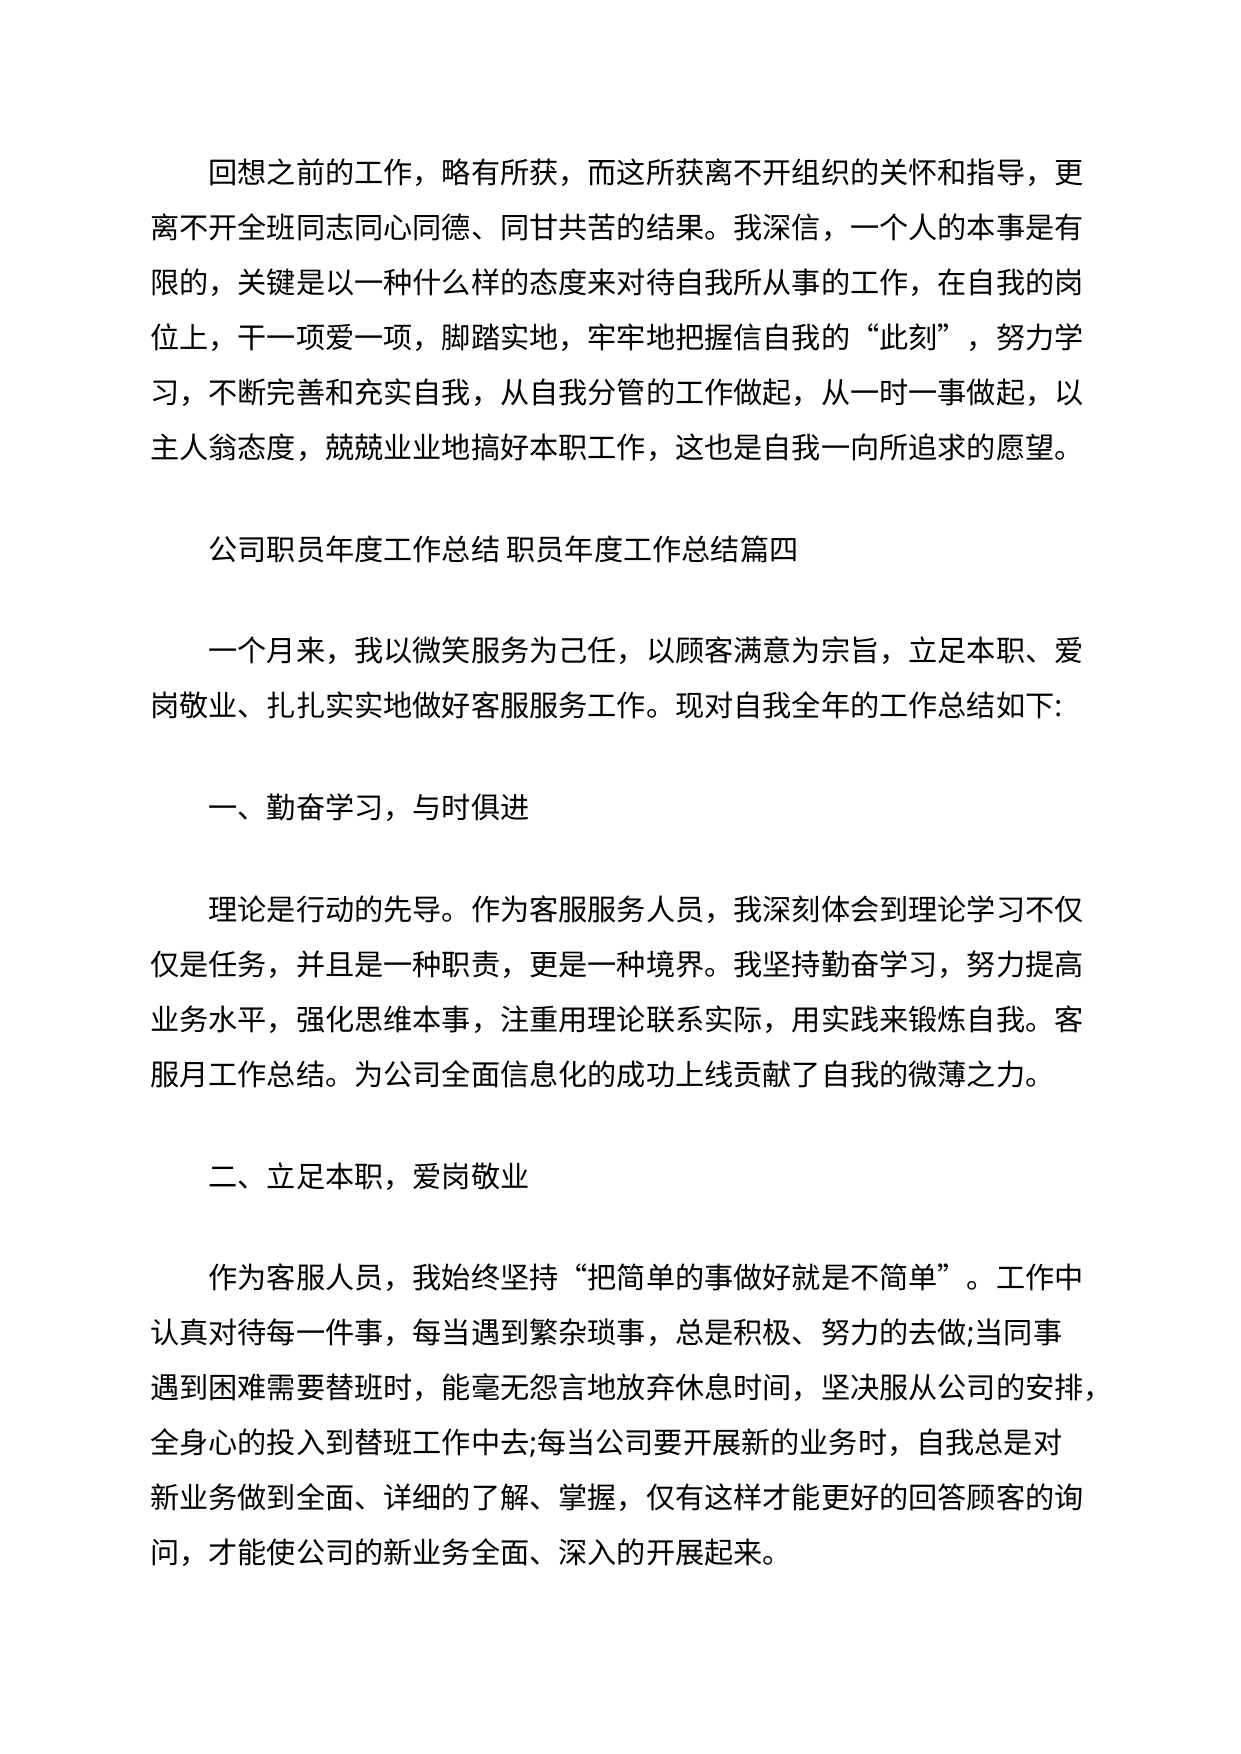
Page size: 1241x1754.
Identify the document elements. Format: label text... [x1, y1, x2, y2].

text 一、勤奋学习，与时俱进 [150, 785, 1090, 827]
text 作为客服人员，我始终坚持“把简单的事做好就是不简单”。工作中认真对待每一件事，每当遇到繁杂琐事，总是积极、努力的去做;当同事遇到困难需要替班时，能毫无怨言地放弃休息时间，坚决服从公司的安排，全身心的投入到替班工作中去;每当公司要开展新的业务时，自我总是对新业务做到全面、详细的了解、掌握，仅有这样才能更好的回答顾客的询问，才能使公司的新业务全面、深入的开展起来。 [150, 1255, 1090, 1572]
text 二、立足本职，爱岗敬业 [150, 1153, 1090, 1195]
text 一个月来，我以微笑服务为己任，以顾客满意为宗旨，立足本职、爱岗敬业、扎扎实实地做好客服服务工作。现对自我全年的工作总结如下: [150, 628, 1090, 725]
text 公司职员年度工作总结 职员年度工作总结篇四 [150, 526, 1090, 568]
text 回想之前的工作，略有所获，而这所获离不开组织的关怀和指导，更离不开全班同志同心同德、同甘共苦的结果。我深信，一个人的本事是有限的，关键是以一种什么样的态度来对待自我所从事的工作，在自我的岗位上，干一项爱一项，脚踏实地，牢牢地把握信自我的“此刻”，努力学习，不断完善和充实自我，从自我分管的工作做起，从一时一事做起，以主人翁态度，兢兢业业地搞好本职工作，这也是自我一向所追求的愿望。 [150, 150, 1090, 467]
text 理论是行动的先导。作为客服服务人员，我深刻体会到理论学习不仅仅是任务，并且是一种职责，更是一种境界。我坚持勤奋学习，努力提高业务水平，强化思维本事，注重用理论联系实际，用实践来锻炼自我。客服月工作总结。为公司全面信息化的成功上线贡献了自我的微薄之力。 [150, 887, 1090, 1094]
